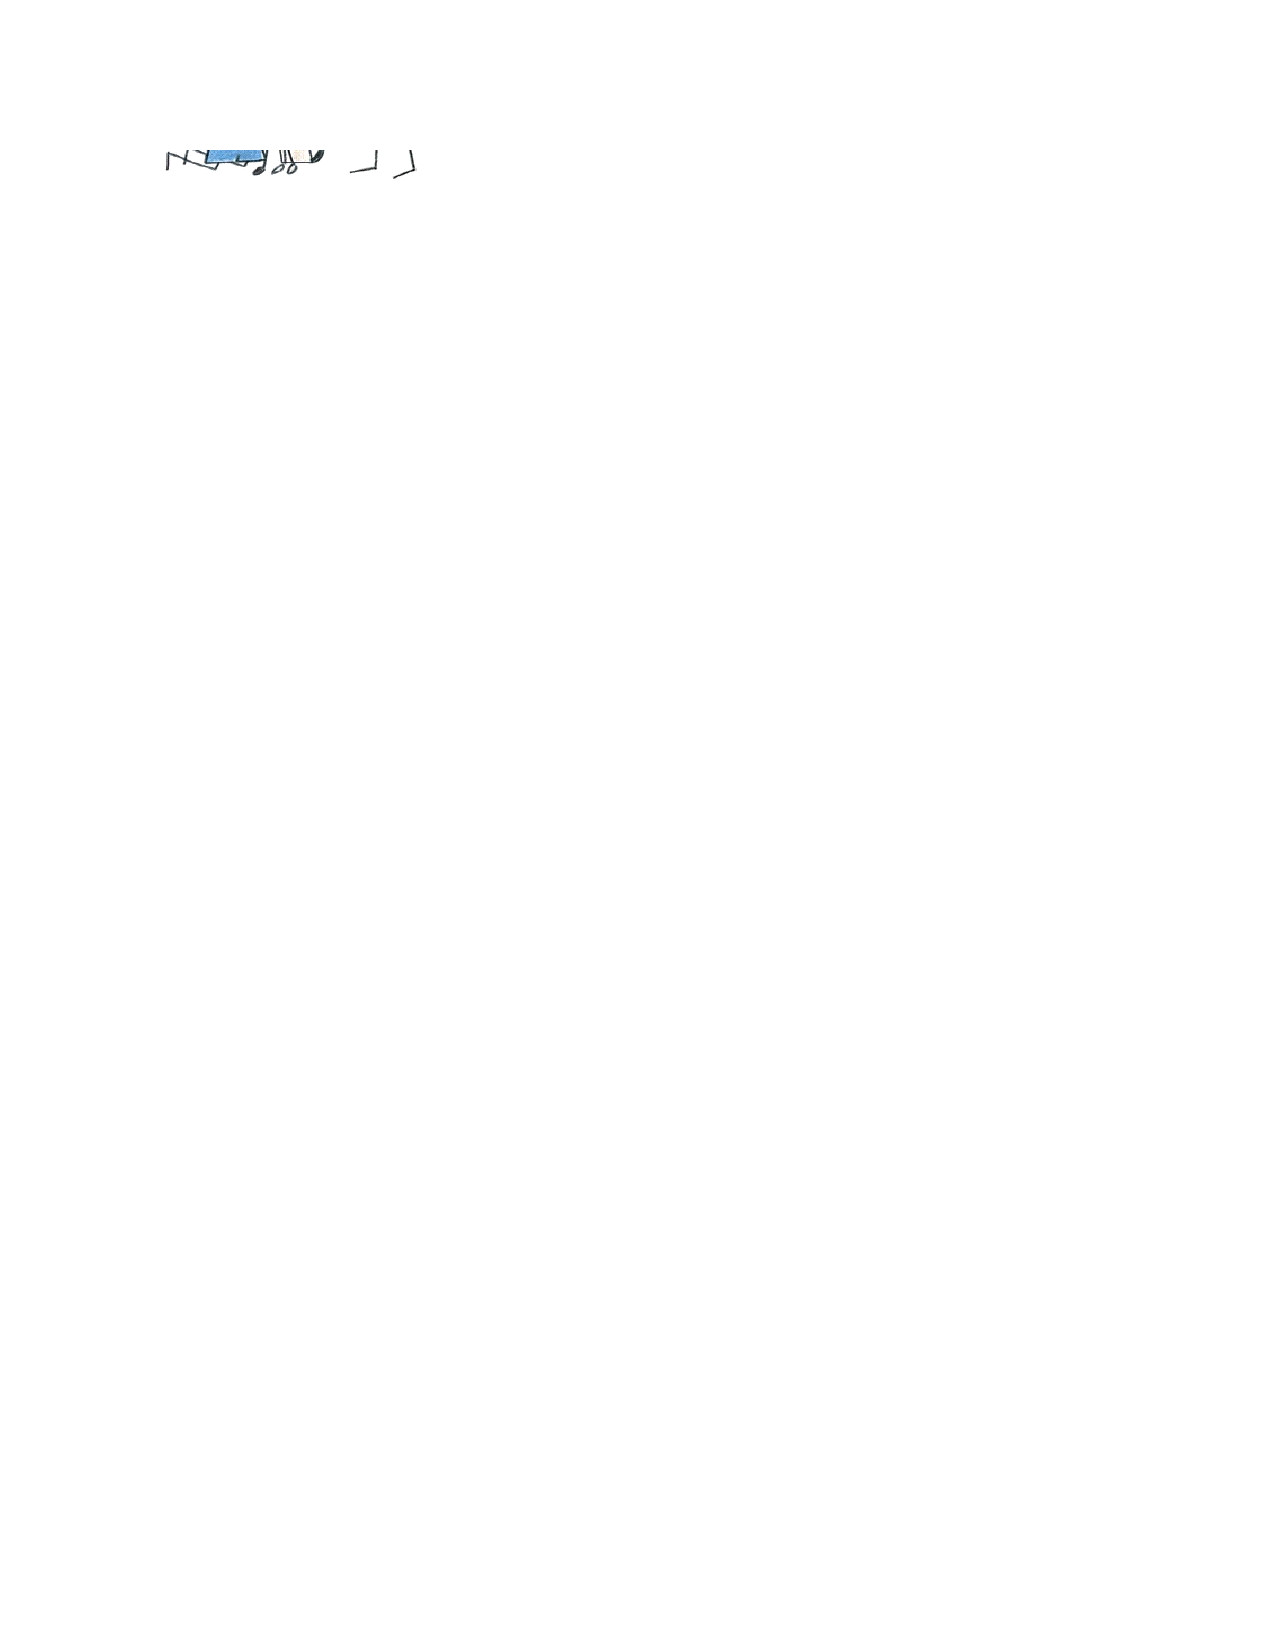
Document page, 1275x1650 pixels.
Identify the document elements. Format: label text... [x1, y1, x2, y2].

text DIVIRTA-SE!!!! [150, 150, 1125, 225]
